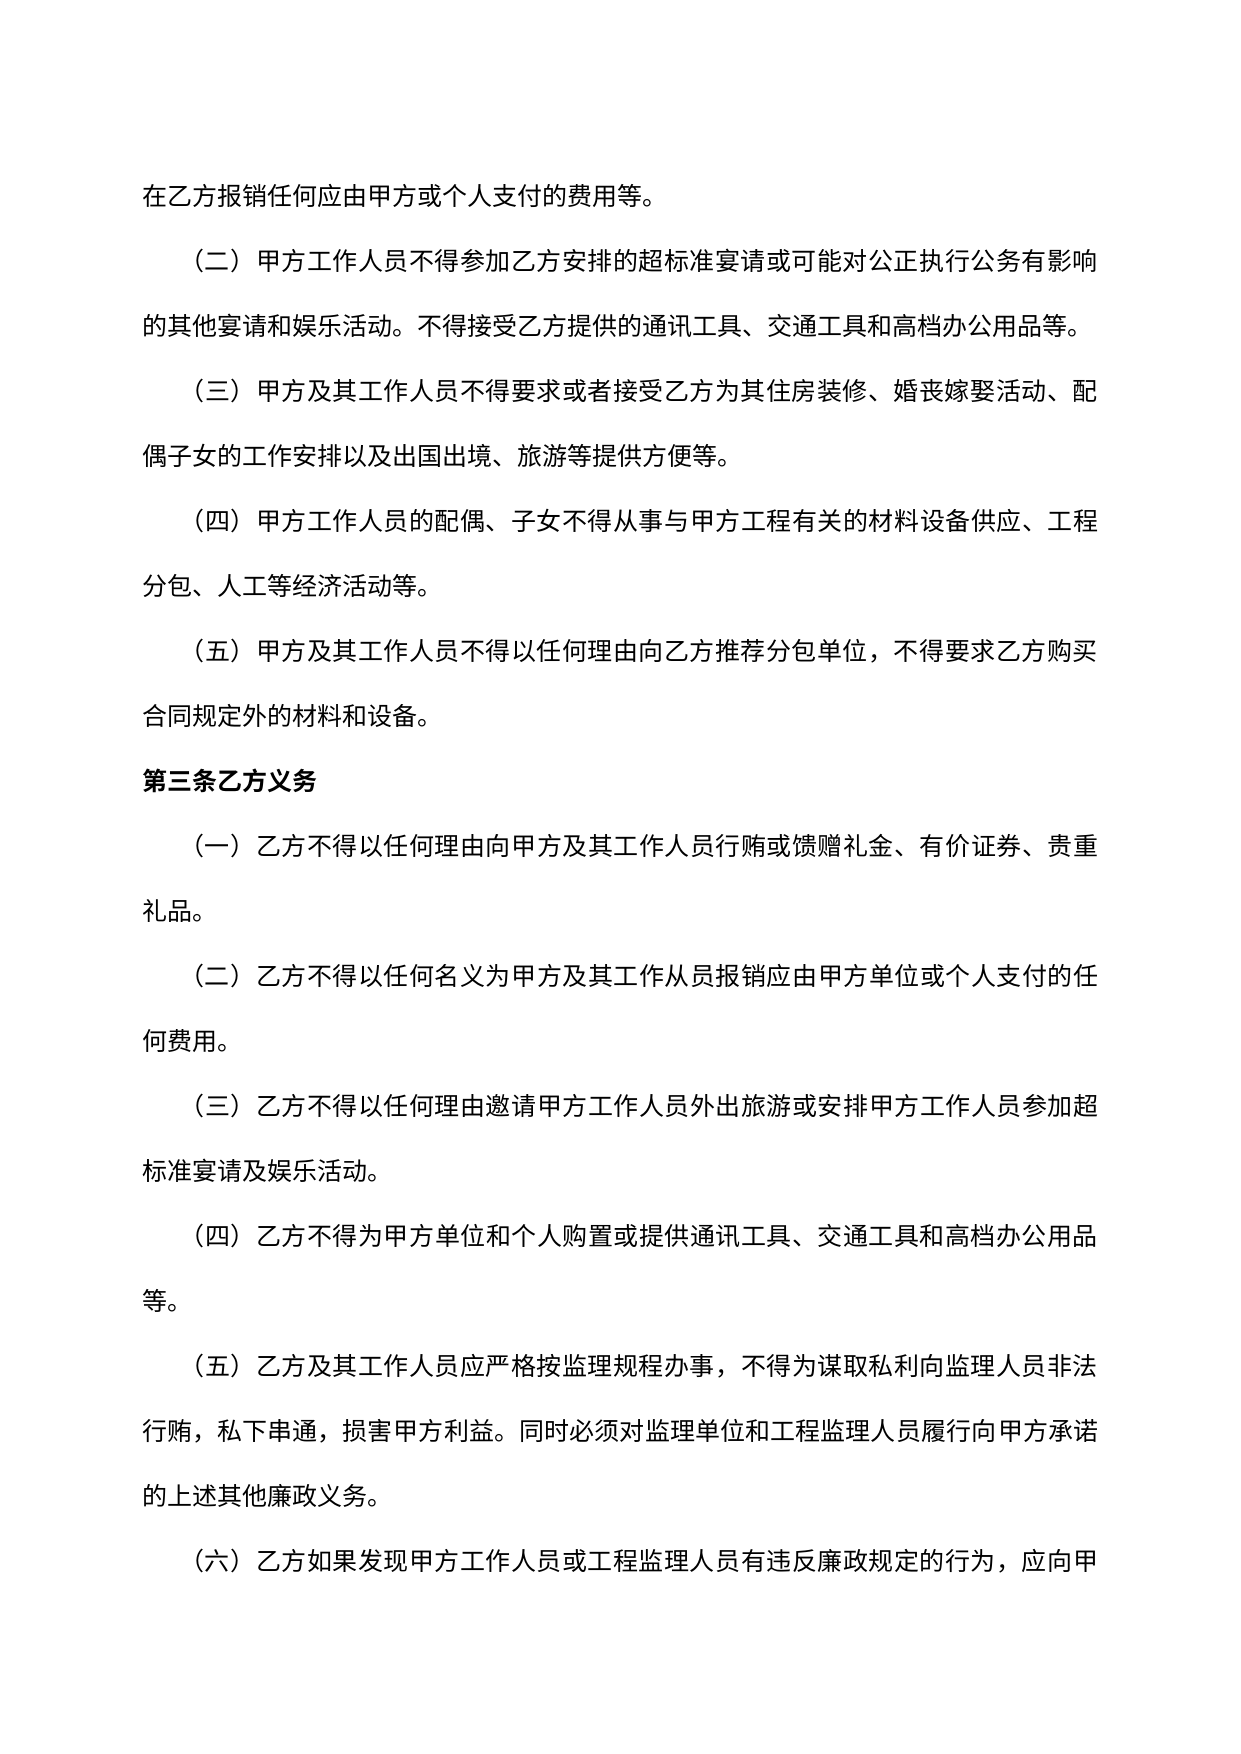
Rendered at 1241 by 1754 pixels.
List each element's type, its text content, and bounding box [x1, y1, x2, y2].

text （三）乙方不得以任何理由邀请甲方工作人员外出旅游或安排甲方工作人员参加超标准宴请及娱乐活动。 [142, 1072, 1098, 1202]
text （三）甲方及其工作人员不得要求或者接受乙方为其住房装修、婚丧嫁娶活动、配偶子女的工作安排以及出国出境、旅游等提供方便等。 [142, 357, 1098, 487]
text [142, 162, 1098, 227]
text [142, 1527, 1098, 1592]
text 第三条乙方义务 [142, 747, 1098, 812]
text （四）乙方不得为甲方单位和个人购置或提供通讯工具、交通工具和高档办公用品等。 [142, 1202, 1098, 1332]
text （二）甲方工作人员不得参加乙方安排的超标准宴请或可能对公正执行公务有影响的其他宴请和娱乐活动。不得接受乙方提供的通讯工具、交通工具和高档办公用品等。 [142, 227, 1098, 357]
text （四）甲方工作人员的配偶、子女不得从事与甲方工程有关的材料设备供应、工程分包、人工等经济活动等。 [142, 487, 1098, 617]
text （一）乙方不得以任何理由向甲方及其工作人员行贿或馈赠礼金、有价证券、贵重礼品。 [142, 812, 1098, 942]
text （五）乙方及其工作人员应严格按监理规程办事，不得为谋取私利向监理人员非法行贿，私下串通，损害甲方利益。同时必须对监理单位和工程监理人员履行向甲方承诺的上述其他廉政义务。 [142, 1332, 1098, 1527]
text （二）乙方不得以任何名义为甲方及其工作从员报销应由甲方单位或个人支付的任何费用。 [142, 942, 1098, 1072]
text （五）甲方及其工作人员不得以任何理由向乙方推荐分包单位，不得要求乙方购买合同规定外的材料和设备。 [142, 617, 1098, 747]
